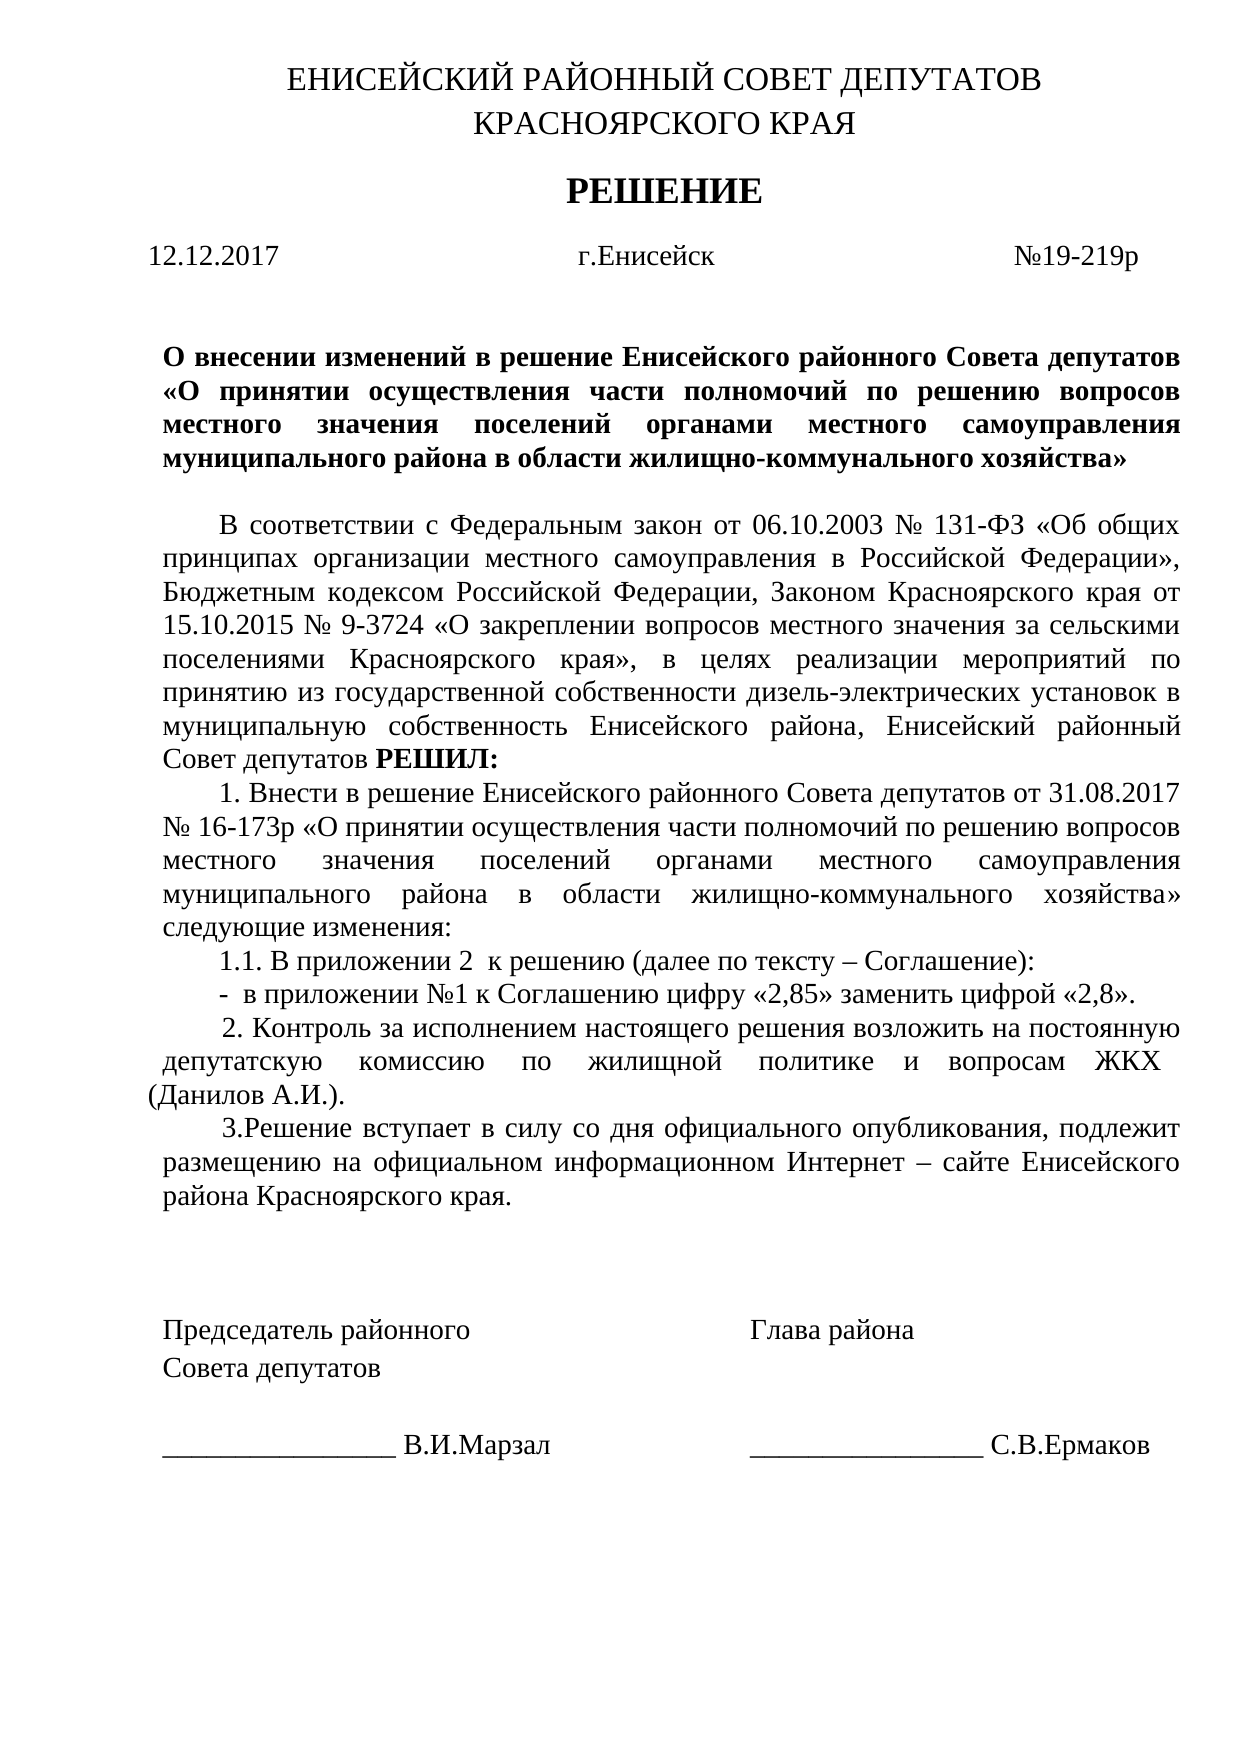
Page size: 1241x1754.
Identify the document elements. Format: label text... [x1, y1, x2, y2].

title В соответствии с Федеральным закон от 06.10.2003 № 131-ФЗ «Об общих принципах организации местного самоуправления в Российской Федерации», Бюджетным кодексом Российской Федерации, Законом Красноярского края от 15.10.2015 № 9-3724 «О закреплении вопросов местного значения за сельскими поселениями Красноярского края», в целях реализации мероприятий по принятию из государственной собственности дизель-электрических установок в муниципальную собственность Енисейского района, Енисейский районный Совет депутатов РЕШИЛ: [162, 507, 1181, 775]
table_cell ________________ В.И.Марзал [136, 1389, 724, 1504]
table_cell ________________ С.В.Ермаков [724, 1389, 1181, 1504]
text 1.1. В приложении 2 к решению (далее по тексту – Соглашение): [162, 943, 1181, 976]
text О внесении изменений в решение Енисейского районного Совета депутатов «О принятии осуществления части полномочий по решению вопросов местного значения поселений органами местного самоуправления муниципального района в области жилищно-коммунального хозяйства» [162, 339, 1181, 473]
text 1. Внести в решение Енисейского районного Совета депутатов от 31.08.2017 № 16-173р «О принятии осуществления части полномочий по решению вопросов местного значения поселений органами местного самоуправления муниципального района в области жилищно-коммунального хозяйства» следующие изменения: [162, 775, 1181, 943]
text 3.Решение вступает в силу со дня официального опубликования, подлежит размещению на официальном информационном Интернет – сайте Енисейского района Красноярского края. [162, 1111, 1181, 1211]
text ЕНИСЕЙСКИЙ РАЙОННЫЙ СОВЕТ ДЕПУТАТОВ КРАСНОЯРСКОГО КРАЯ [148, 59, 1181, 141]
table_header Глава района [724, 1312, 1181, 1389]
text РЕШЕНИЕ [148, 168, 1181, 211]
text 12.12.2017 г.Енисейск №19-219р [148, 238, 1181, 272]
text (Данилов А.И.). [148, 1077, 1181, 1111]
text 2. Контроль за исполнением настоящего решения возложить на постоянную депутатскую комиссию по жилищной политике и вопросам ЖКХ [162, 1010, 1181, 1077]
text - в приложении №1 к Соглашению цифру «2,85» заменить цифрой «2,8». [162, 976, 1181, 1010]
table_header Председатель районного Совета депутатов [136, 1312, 724, 1389]
